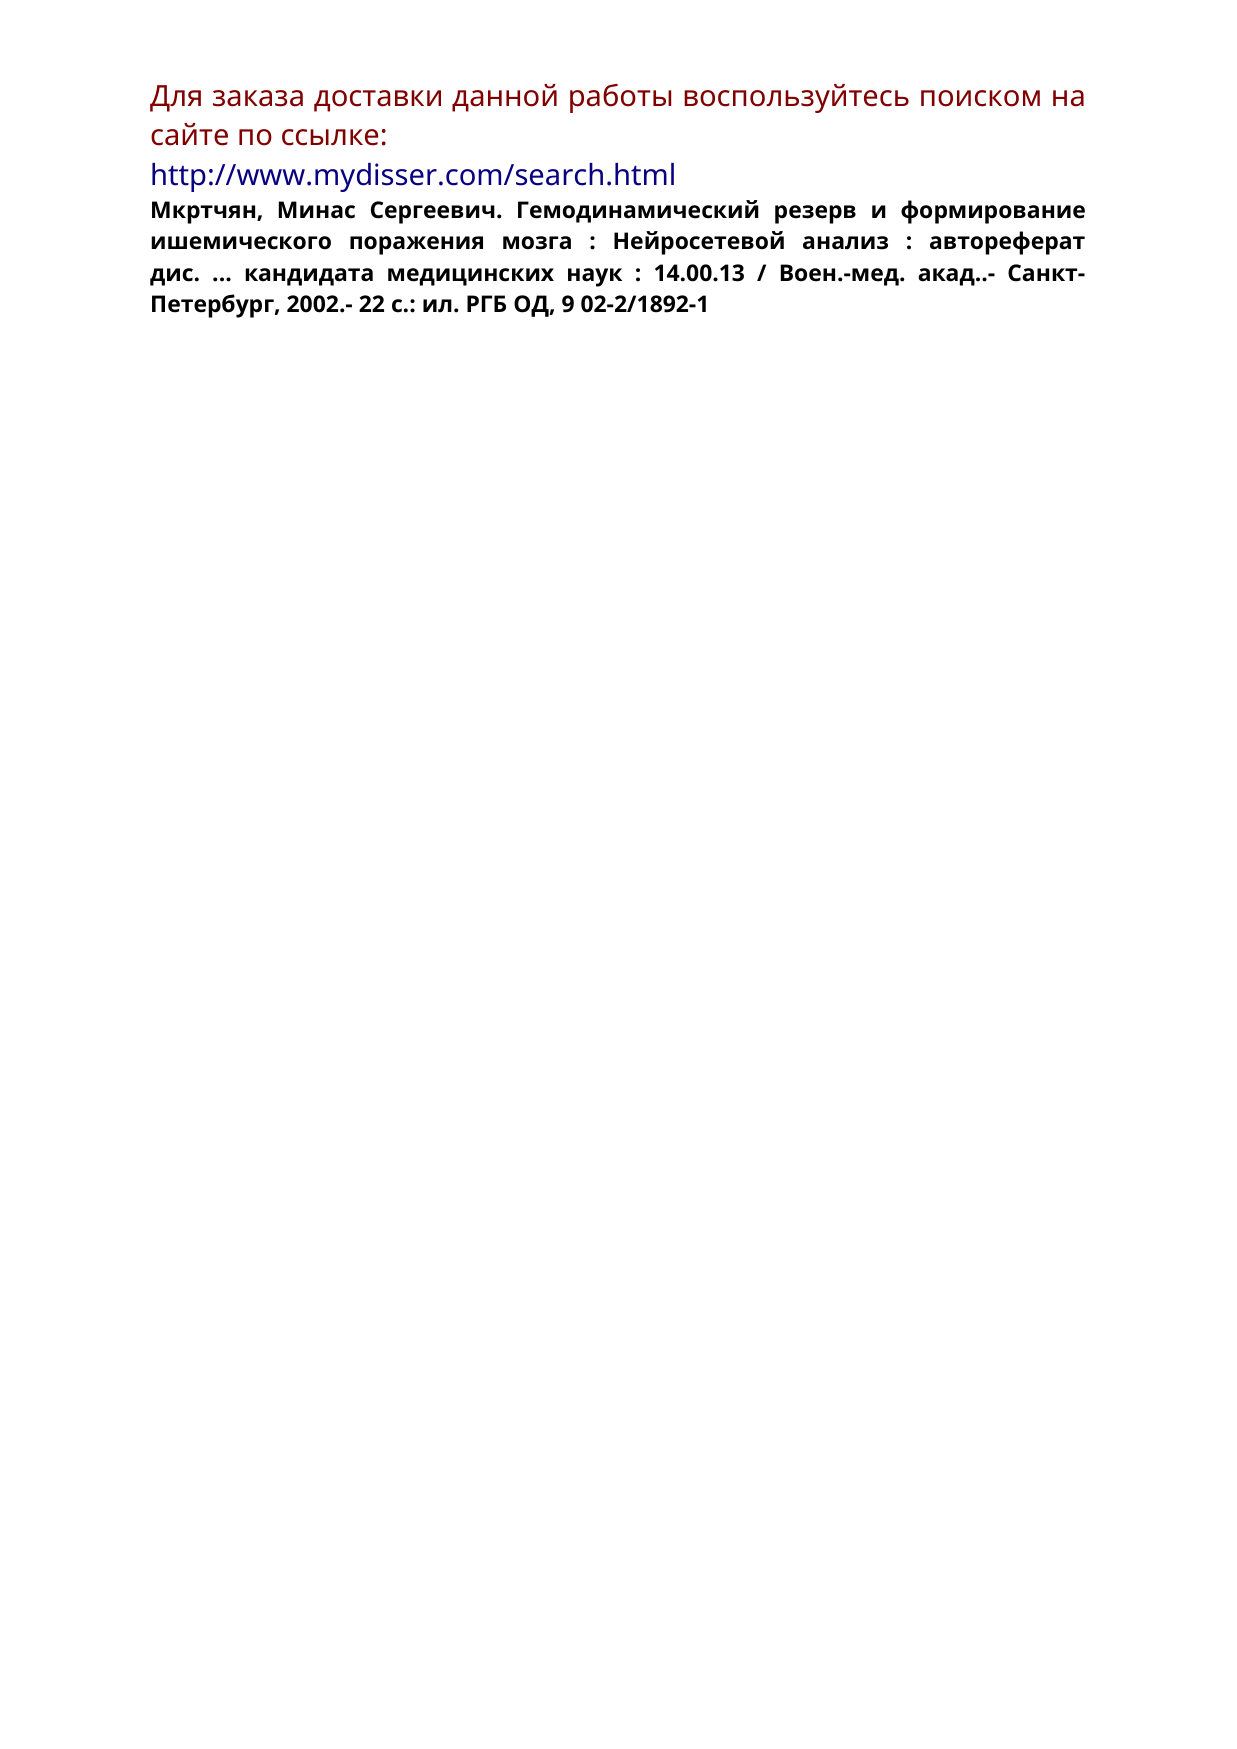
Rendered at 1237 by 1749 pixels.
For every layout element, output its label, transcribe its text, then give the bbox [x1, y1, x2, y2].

text Мкртчян, Минас Сергеевич. Гемодинамический резерв и формирование ишемического поражения мозга : Нейросетевой анализ : автореферат дис. ... кандидата медицинских наук : 14.00.13 / Воен.-мед. акад..- Санкт-Петербург, 2002.- 22 с.: ил. РГБ ОД, 9 02-2/1892-1 [150, 194, 1086, 319]
